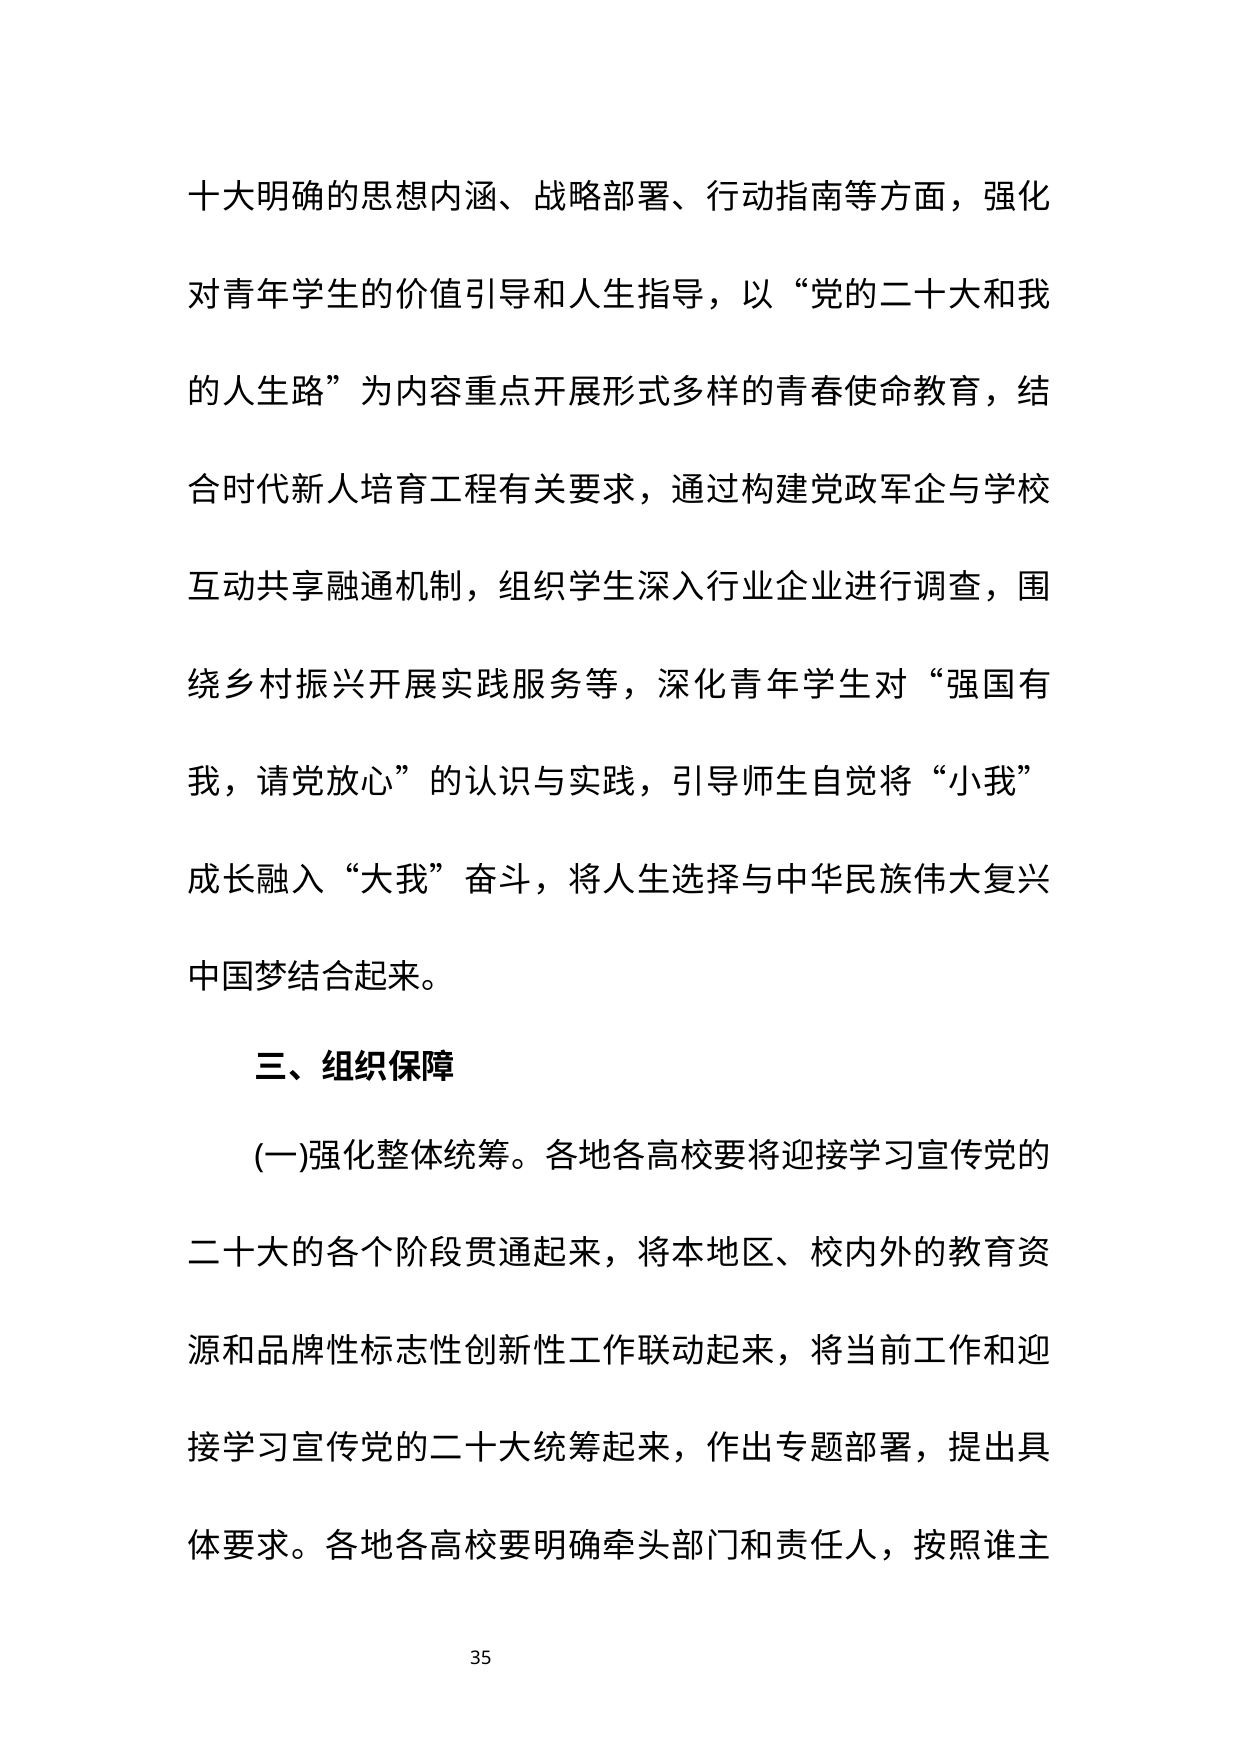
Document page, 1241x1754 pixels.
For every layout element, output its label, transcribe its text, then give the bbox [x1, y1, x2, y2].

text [187, 1120, 1053, 1575]
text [187, 162, 1053, 1007]
text 三、组织保障 [187, 1031, 1053, 1096]
